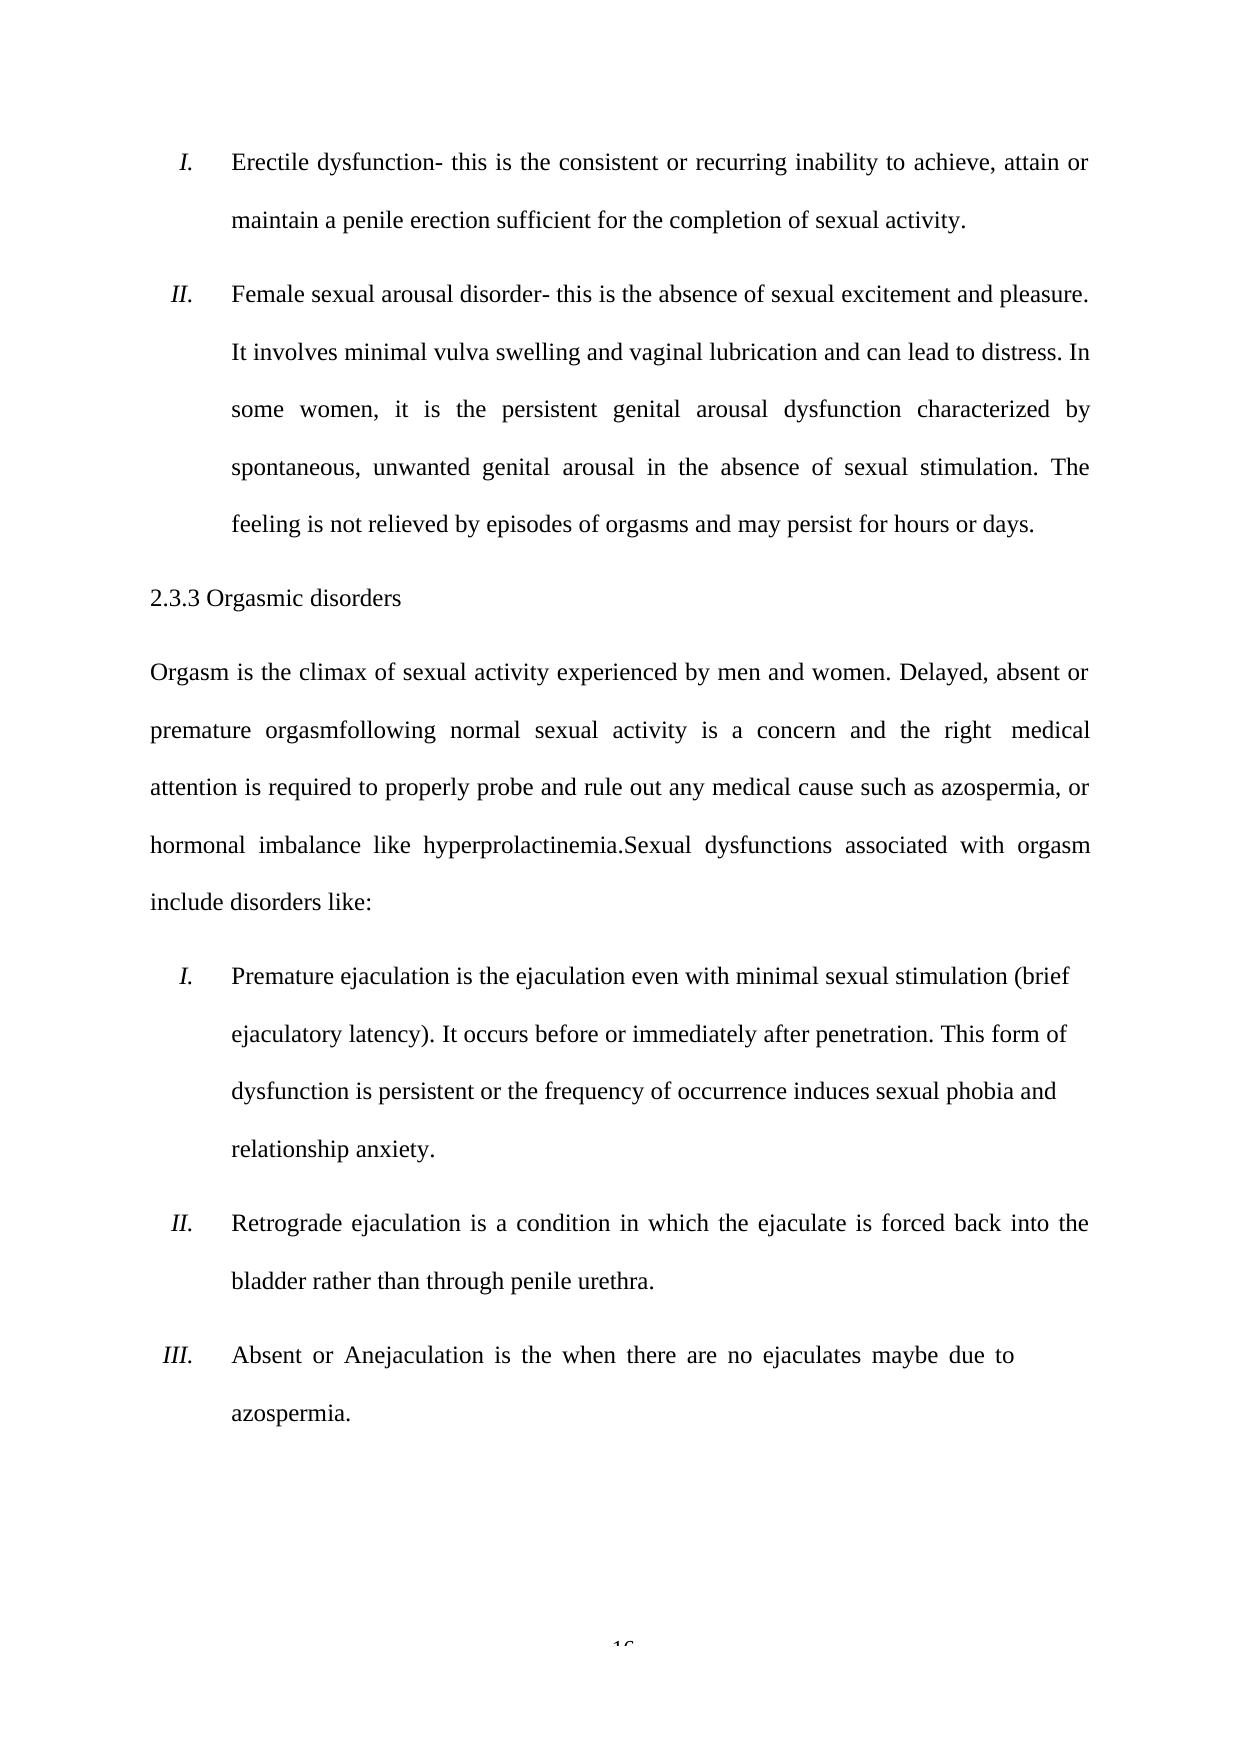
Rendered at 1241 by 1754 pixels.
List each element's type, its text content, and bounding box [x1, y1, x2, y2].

text It involves minimal vulva swelling and vaginal lubrication and can lead to distress. In some women, it is the persistent genital arousal dysfunction characterized by spontaneous, unwanted genital arousal in the absence of sexual stimulation. The feeling is not relieved by episodes of orgasms and may persist for hours or days. [231, 337, 1091, 538]
list Female sexual arousal disorder- this is the absence of sexual excitement and pleasure. [171, 279, 1240, 308]
list Premature ejaculation is the ejaculation even with minimal sexual stimulation (brief ejaculatory latency). It occurs before or immediately after penetration. This form of dysfunction is persistent or the frequency of occurrence induces sexual phobia and relationship anxiety. [179, 961, 1072, 1163]
text Orgasm is the climax of sexual activity experienced by men and women. Delayed, absent or premature orgasmfollowing normal sexual activity is a concern and the right medical attention is required to properly probe and rule out any medical cause such as azospermia, or hormonal imbalance like hyperprolactinemia.Sexual dysfunctions associated with orgasm include disorders like: [150, 657, 1091, 916]
list Absent or Anejaculation is the when there are no ejaculates maybe due to azospermia. [162, 1340, 1090, 1426]
list Retrograde ejaculation is a condition in which the ejaculate is forced back into the bladder rather than through penile urethra. [171, 1208, 1090, 1294]
list Erectile dysfunction- this is the consistent or recurring inability to achieve, attain or maintain a penile erection sufficient for the completion of sexual activity. [179, 147, 1090, 233]
list Orgasmic disorders [150, 583, 1240, 612]
